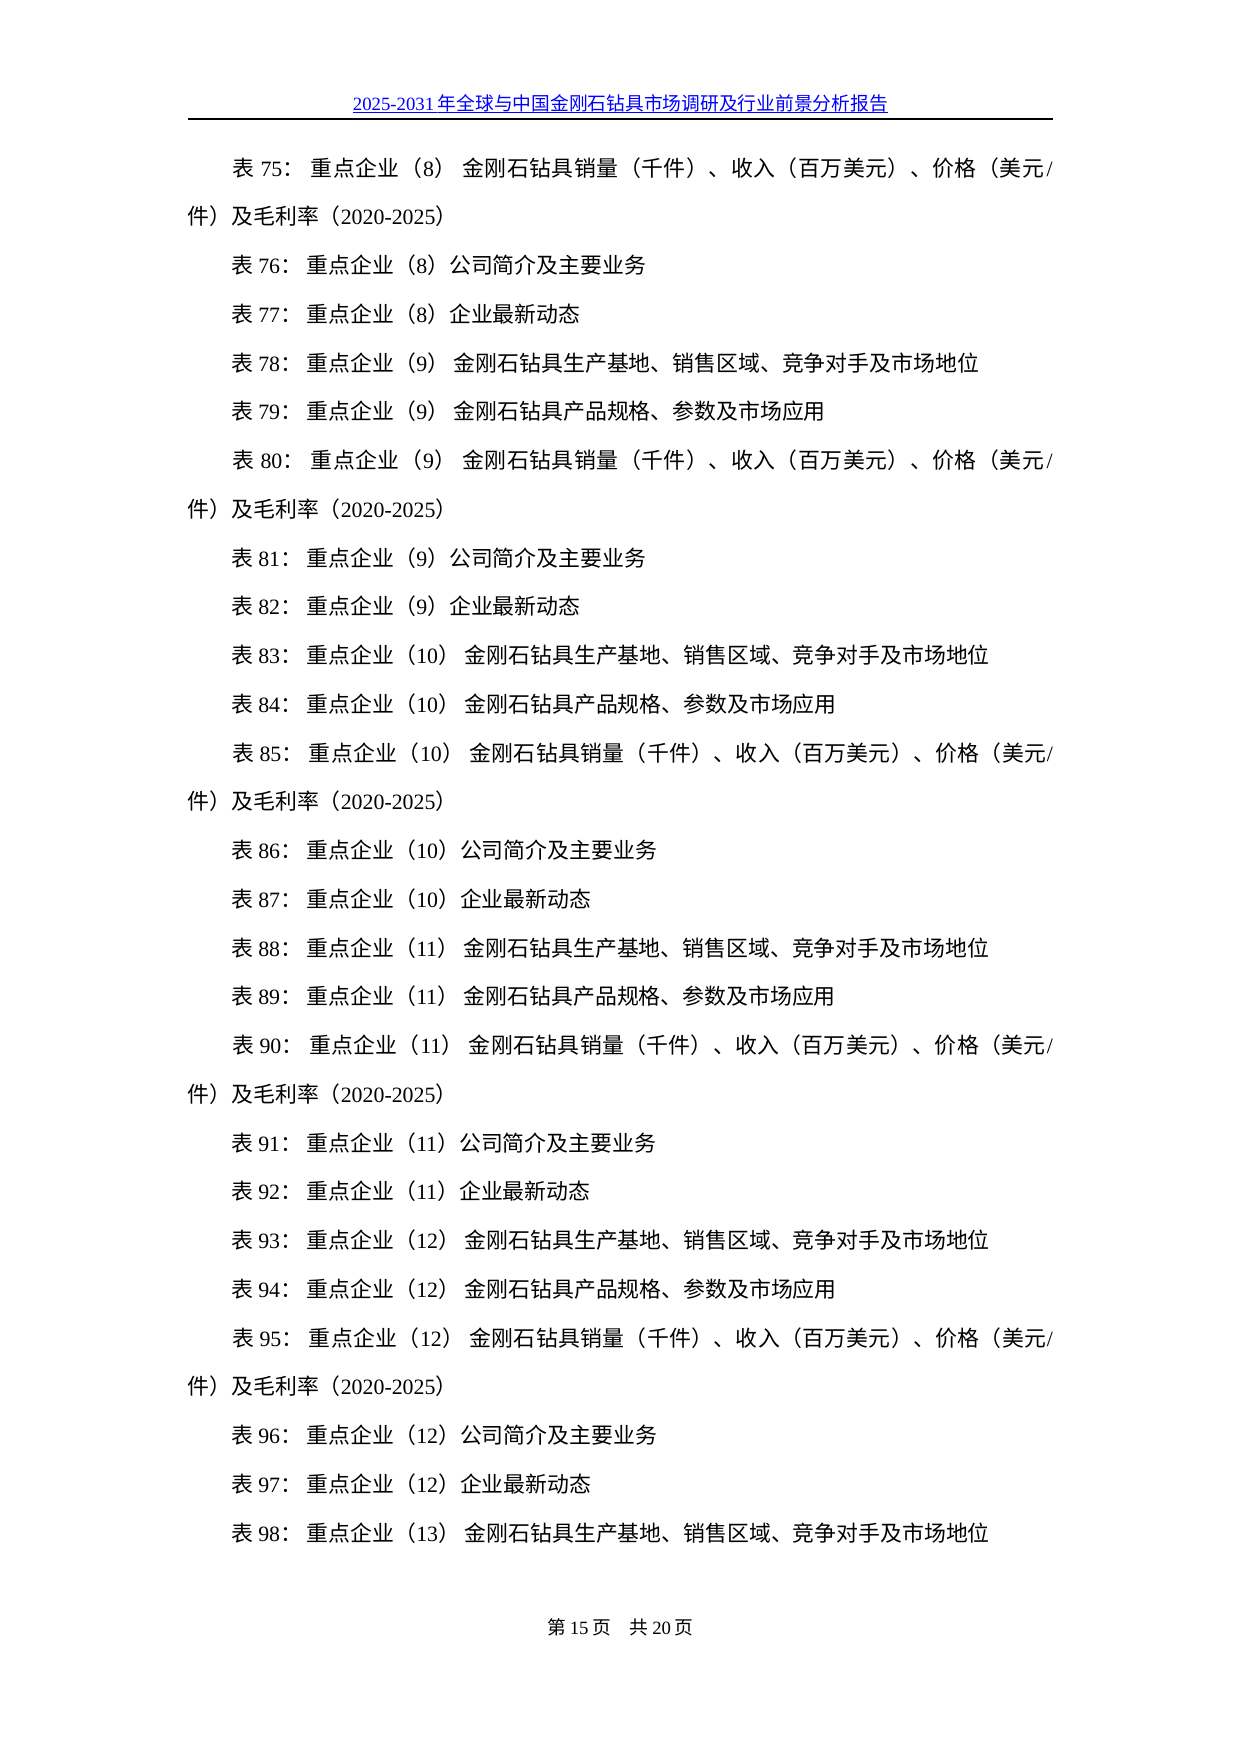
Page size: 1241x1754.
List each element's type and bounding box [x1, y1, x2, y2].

text [187, 150, 1053, 1548]
